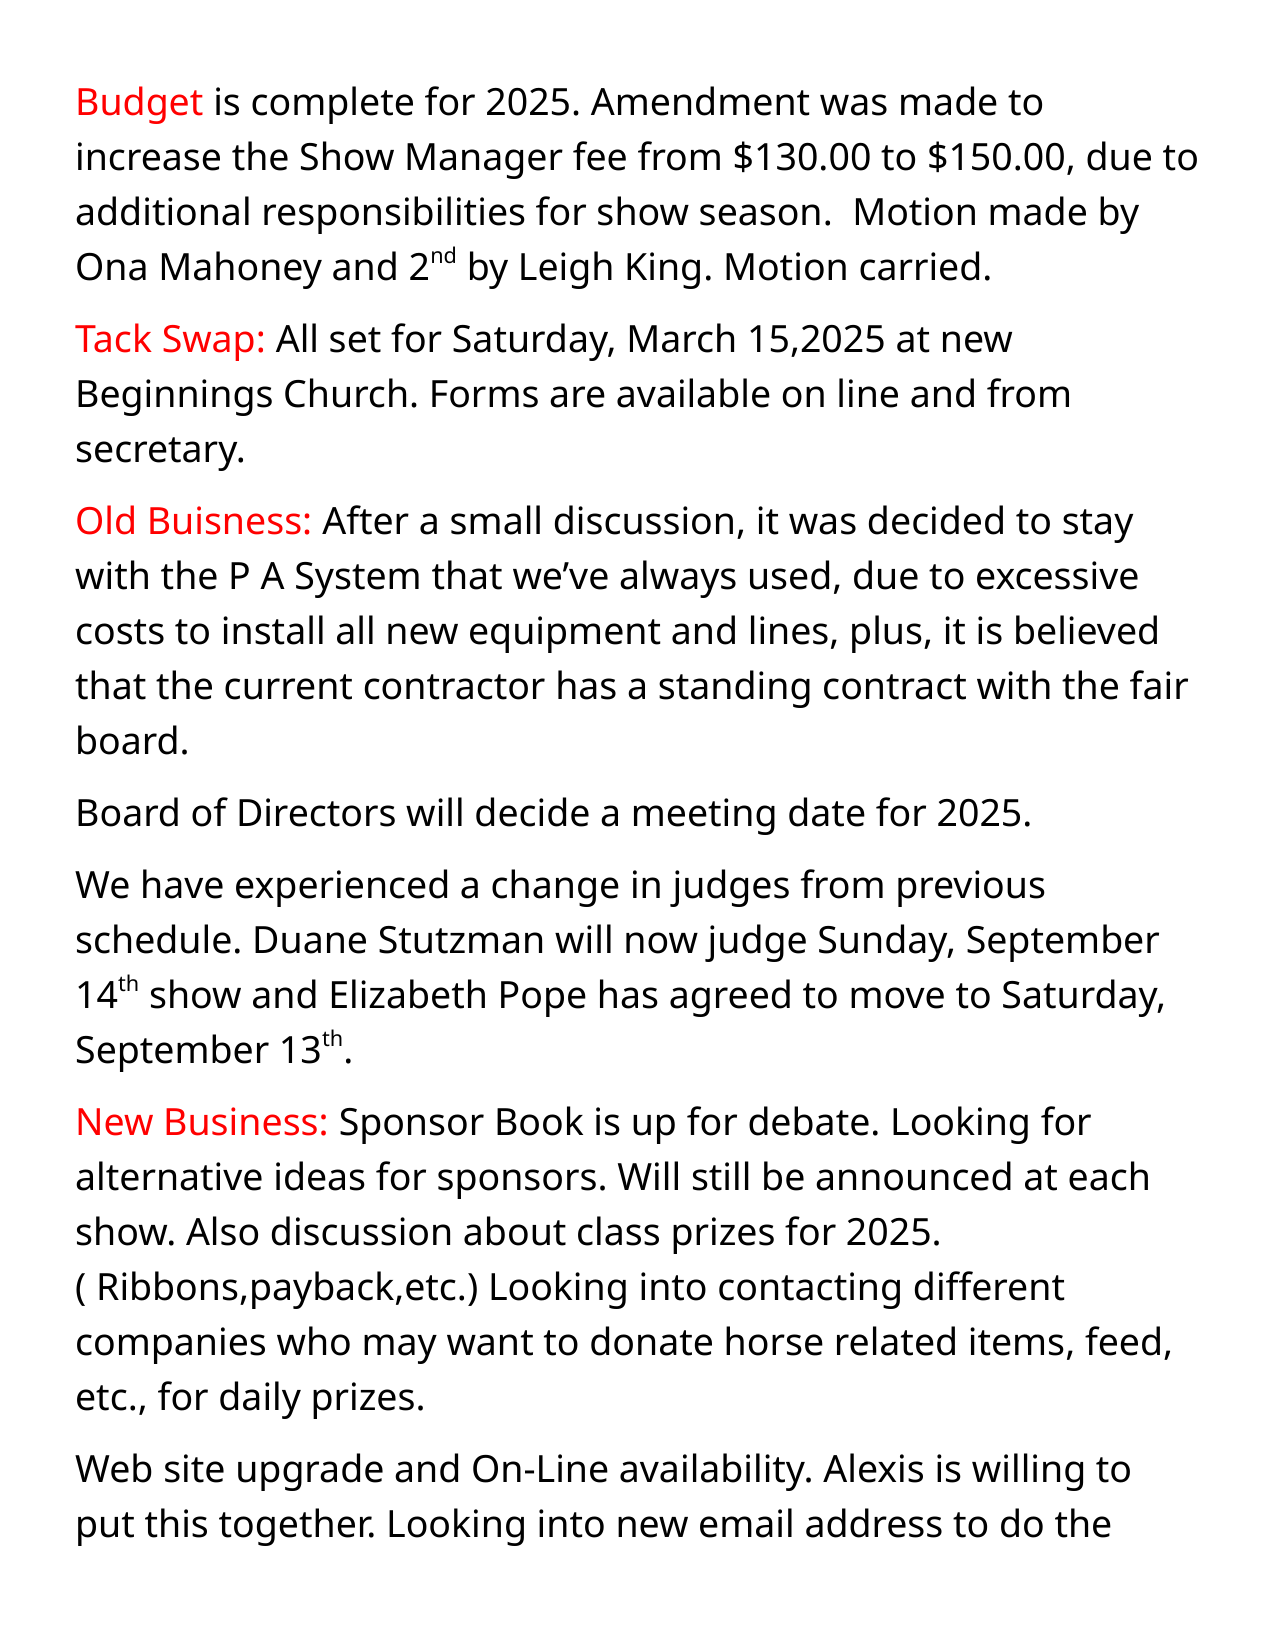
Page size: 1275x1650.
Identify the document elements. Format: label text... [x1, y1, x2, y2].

text Tack Swap: All set for Saturday, March 15,2025 at new Beginnings Church. Forms are available on line and from secretary. [75, 312, 1200, 473]
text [75, 1442, 1200, 1548]
text Budget is complete for 2025. Amendment was made to increase the Show Manager fee from $130.00 to $150.00, due to additional responsibilities for show season. Motion made by Ona Mahoney and 2nd by Leigh King. Motion carried. [75, 75, 1200, 291]
text We have experienced a change in judges from previous schedule. Duane Stutzman will now judge Sunday, September 14th show and Elizabeth Pope has agreed to move to Saturday, September 13th. [75, 858, 1200, 1074]
text Old Buisness: After a small discussion, it was decided to stay with the P A System that we’ve always used, due to excessive costs to install all new equipment and lines, plus, it is believed that the current contractor has a standing contract with the fair board. [75, 494, 1200, 766]
text Board of Directors will decide a meeting date for 2025. [75, 786, 1200, 837]
text New Business: Sponsor Book is up for debate. Looking for alternative ideas for sponsors. Will still be announced at each show. Also discussion about class prizes for 2025. ( Ribbons,payback,etc.) Looking into contacting different companies who may want to donate horse related items, feed, etc., for daily prizes. [75, 1095, 1200, 1422]
